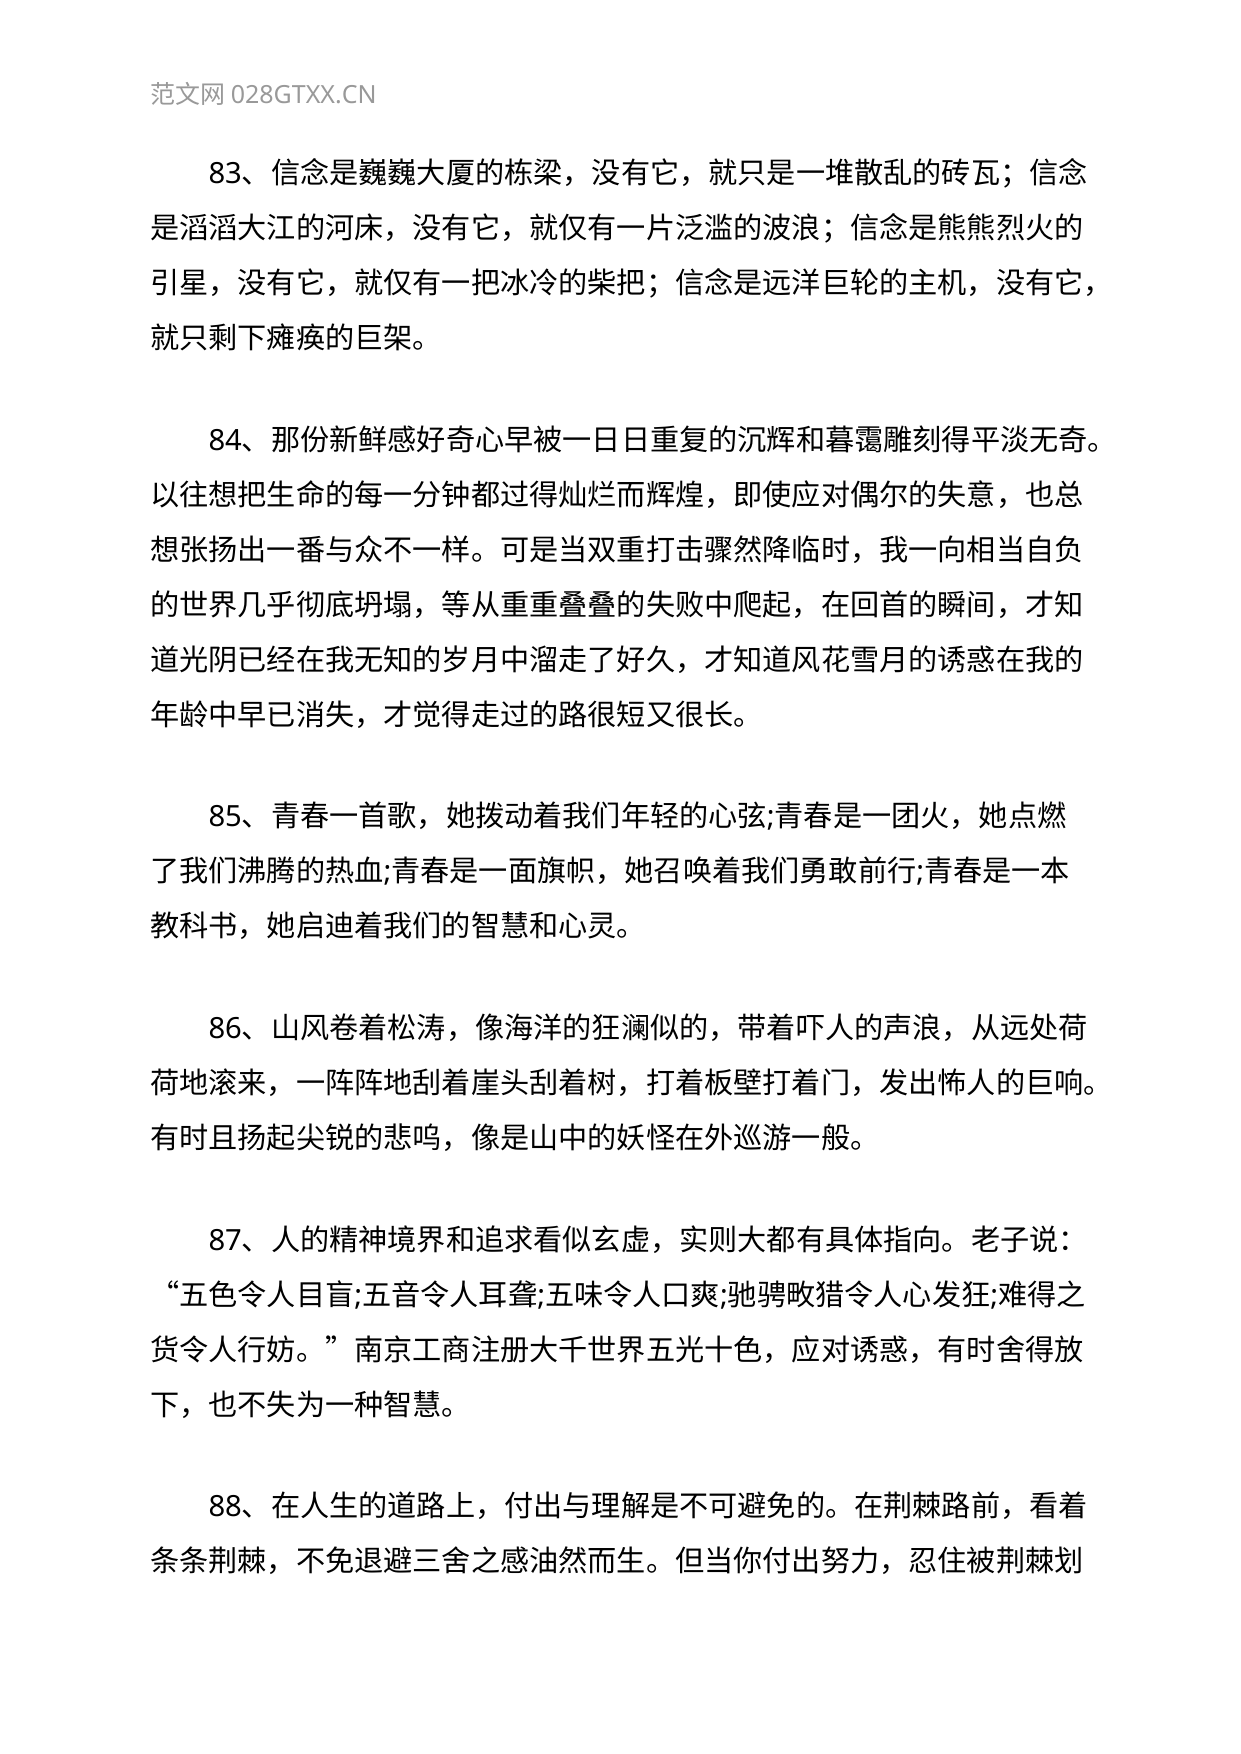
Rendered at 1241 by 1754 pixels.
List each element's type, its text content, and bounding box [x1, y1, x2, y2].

text 83、信念是巍巍大厦的栋梁，没有它，就只是一堆散乱的砖瓦；信念是滔滔大江的河床，没有它，就仅有一片泛滥的波浪；信念是熊熊烈火的引星，没有它，就仅有一把冰冷的柴把；信念是远洋巨轮的主机，没有它，就只剩下瘫痪的巨架。 [150, 150, 1090, 357]
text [150, 1483, 1090, 1580]
text 85、青春一首歌，她拨动着我们年轻的心弦;青春是一团火，她点燃了我们沸腾的热血;青春是一面旗帜，她召唤着我们勇敢前行;青春是一本教科书，她启迪着我们的智慧和心灵。 [150, 793, 1090, 945]
text 87、人的精神境界和追求看似玄虚，实则大都有具体指向。老子说：“五色令人目盲;五音令人耳聋;五味令人口爽;驰骋畋猎令人心发狂;难得之货令人行妨。”南京工商注册大千世界五光十色，应对诱惑，有时舍得放下，也不失为一种智慧。 [150, 1216, 1090, 1423]
text 86、山风卷着松涛，像海洋的狂澜似的，带着吓人的声浪，从远处荷荷地滚来，一阵阵地刮着崖头刮着树，打着板壁打着门，发出怖人的巨响。有时且扬起尖锐的悲呜，像是山中的妖怪在外巡游一般。 [150, 1005, 1090, 1157]
text 84、那份新鲜感好奇心早被一日日重复的沉辉和暮霭雕刻得平淡无奇。以往想把生命的每一分钟都过得灿烂而辉煌，即使应对偶尔的失意，也总想张扬出一番与众不一样。可是当双重打击骤然降临时，我一向相当自负的世界几乎彻底坍塌，等从重重叠叠的失败中爬起，在回首的瞬间，才知道光阴已经在我无知的岁月中溜走了好久，才知道风花雪月的诱惑在我的年龄中早已消失，才觉得走过的路很短又很长。 [150, 417, 1090, 733]
